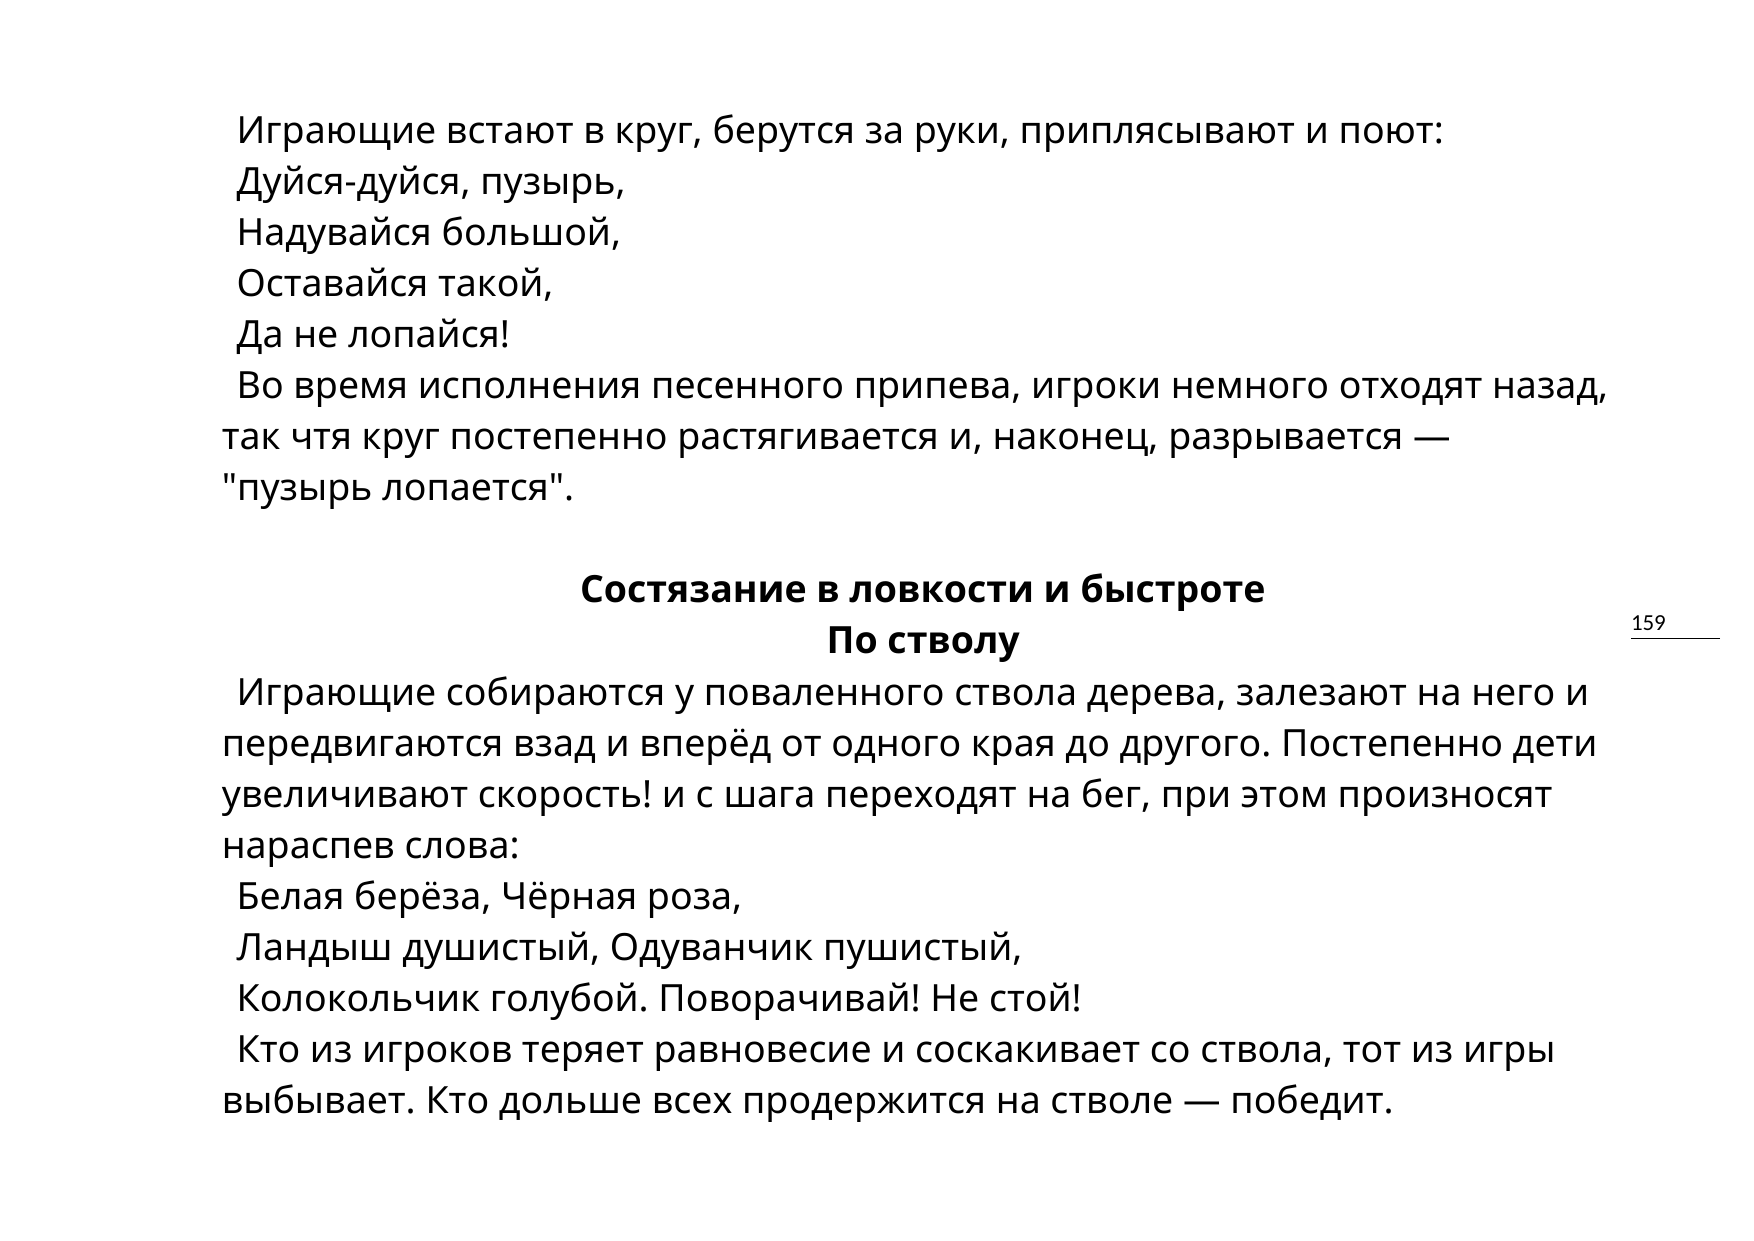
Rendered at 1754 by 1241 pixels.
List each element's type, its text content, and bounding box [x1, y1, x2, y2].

text Дуйся-дуйся, пузырь, [222, 154, 1609, 206]
text Оставайся такой, [222, 257, 1609, 308]
text По стволу [222, 614, 1609, 665]
text Кто из игроков теряет равновесие и соскакивает со ствола, тот из игры выбывает. Кто дольше всех продержится на стволе — победит. [222, 1022, 1609, 1124]
text Играющие встают в круг, берутся за руки, приплясывают и поют: [222, 103, 1609, 154]
text Ландыш душистый, Одуванчик пушистый, [222, 920, 1609, 971]
text Во время исполнения песенного припева, игроки немного отходят назад, так чтя круг постепенно растягивается и, наконец, разрывается — "пузырь лопается". [222, 359, 1609, 512]
text Состязание в ловкости и быстроте [222, 563, 1609, 614]
text Колокольчик голубой. Поворачивай! Не стой! [222, 971, 1609, 1022]
text Белая берёза, Чёрная роза, [222, 869, 1609, 920]
text Надувайся большой, [222, 206, 1609, 257]
text Играющие собираются у поваленного ствола дерева, залезают на него и передвигаются взад и вперёд от одного края до другого. Постепенно дети увеличивают скорость! и с шага переходят на бег, при этом произносят нараспев слова: [222, 665, 1609, 869]
text Да не лопайся! [222, 308, 1609, 359]
